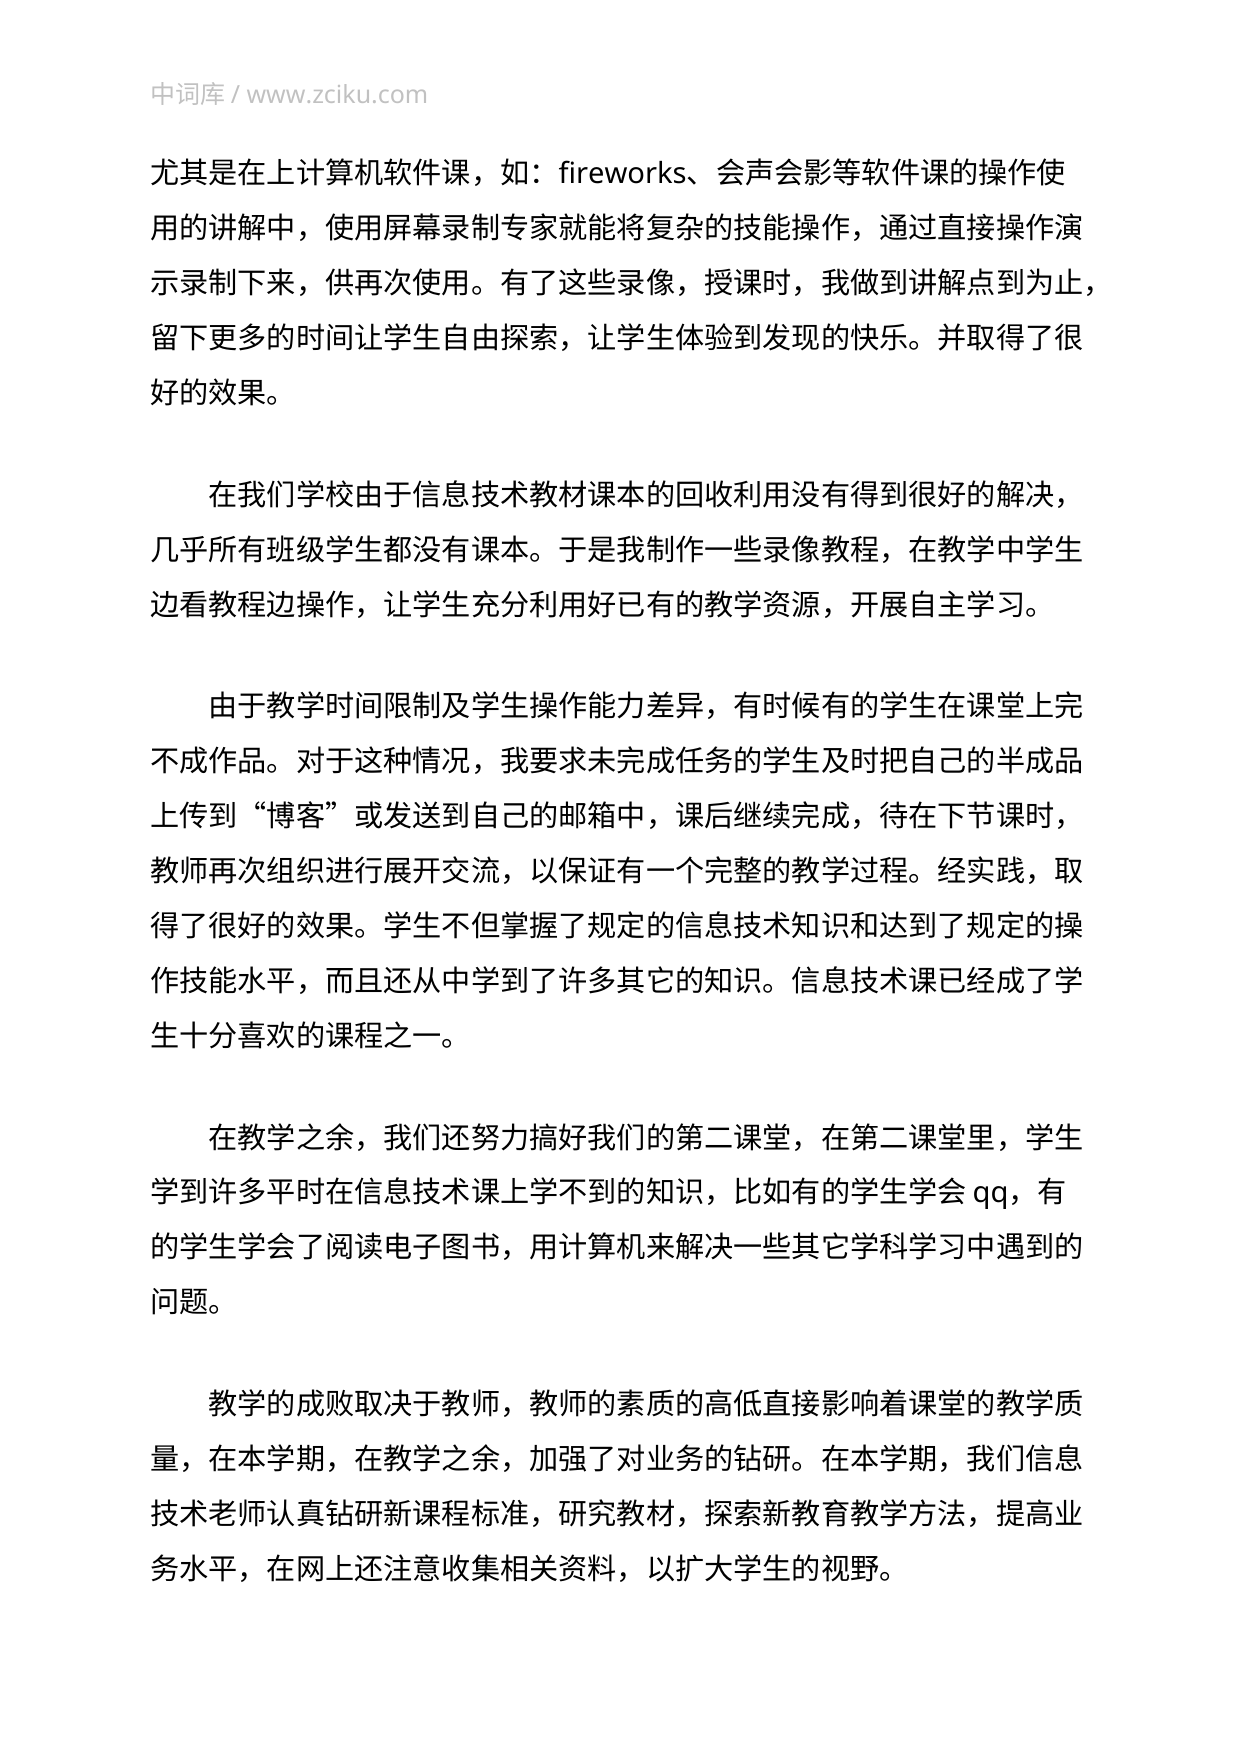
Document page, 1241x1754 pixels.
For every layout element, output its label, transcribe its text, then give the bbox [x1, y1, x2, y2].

text 在我们学校由于信息技术教材课本的回收利用没有得到很好的解决，几乎所有班级学生都没有课本。于是我制作一些录像教程，在教学中学生边看教程边操作，让学生充分利用好已有的教学资源，开展自主学习。 [150, 471, 1090, 623]
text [150, 150, 1090, 412]
text 在教学之余，我们还努力搞好我们的第二课堂，在第二课堂里，学生学到许多平时在信息技术课上学不到的知识，比如有的学生学会qq，有的学生学会了阅读电子图书，用计算机来解决一些其它学科学习中遇到的问题。 [150, 1114, 1090, 1321]
text 教学的成败取决于教师，教师的素质的高低直接影响着课堂的教学质量，在本学期，在教学之余，加强了对业务的钻研。在本学期，我们信息技术老师认真钻研新课程标准，研究教材，探索新教育教学方法，提高业务水平，在网上还注意收集相关资料，以扩大学生的视野。 [150, 1381, 1090, 1588]
text 由于教学时间限制及学生操作能力差异，有时候有的学生在课堂上完不成作品。对于这种情况，我要求未完成任务的学生及时把自己的半成品上传到“博客”或发送到自己的邮箱中，课后继续完成，待在下节课时，教师再次组织进行展开交流，以保证有一个完整的教学过程。经实践，取得了很好的效果。学生不但掌握了规定的信息技术知识和达到了规定的操作技能水平，而且还从中学到了许多其它的知识。信息技术课已经成了学生十分喜欢的课程之一。 [150, 683, 1090, 1055]
